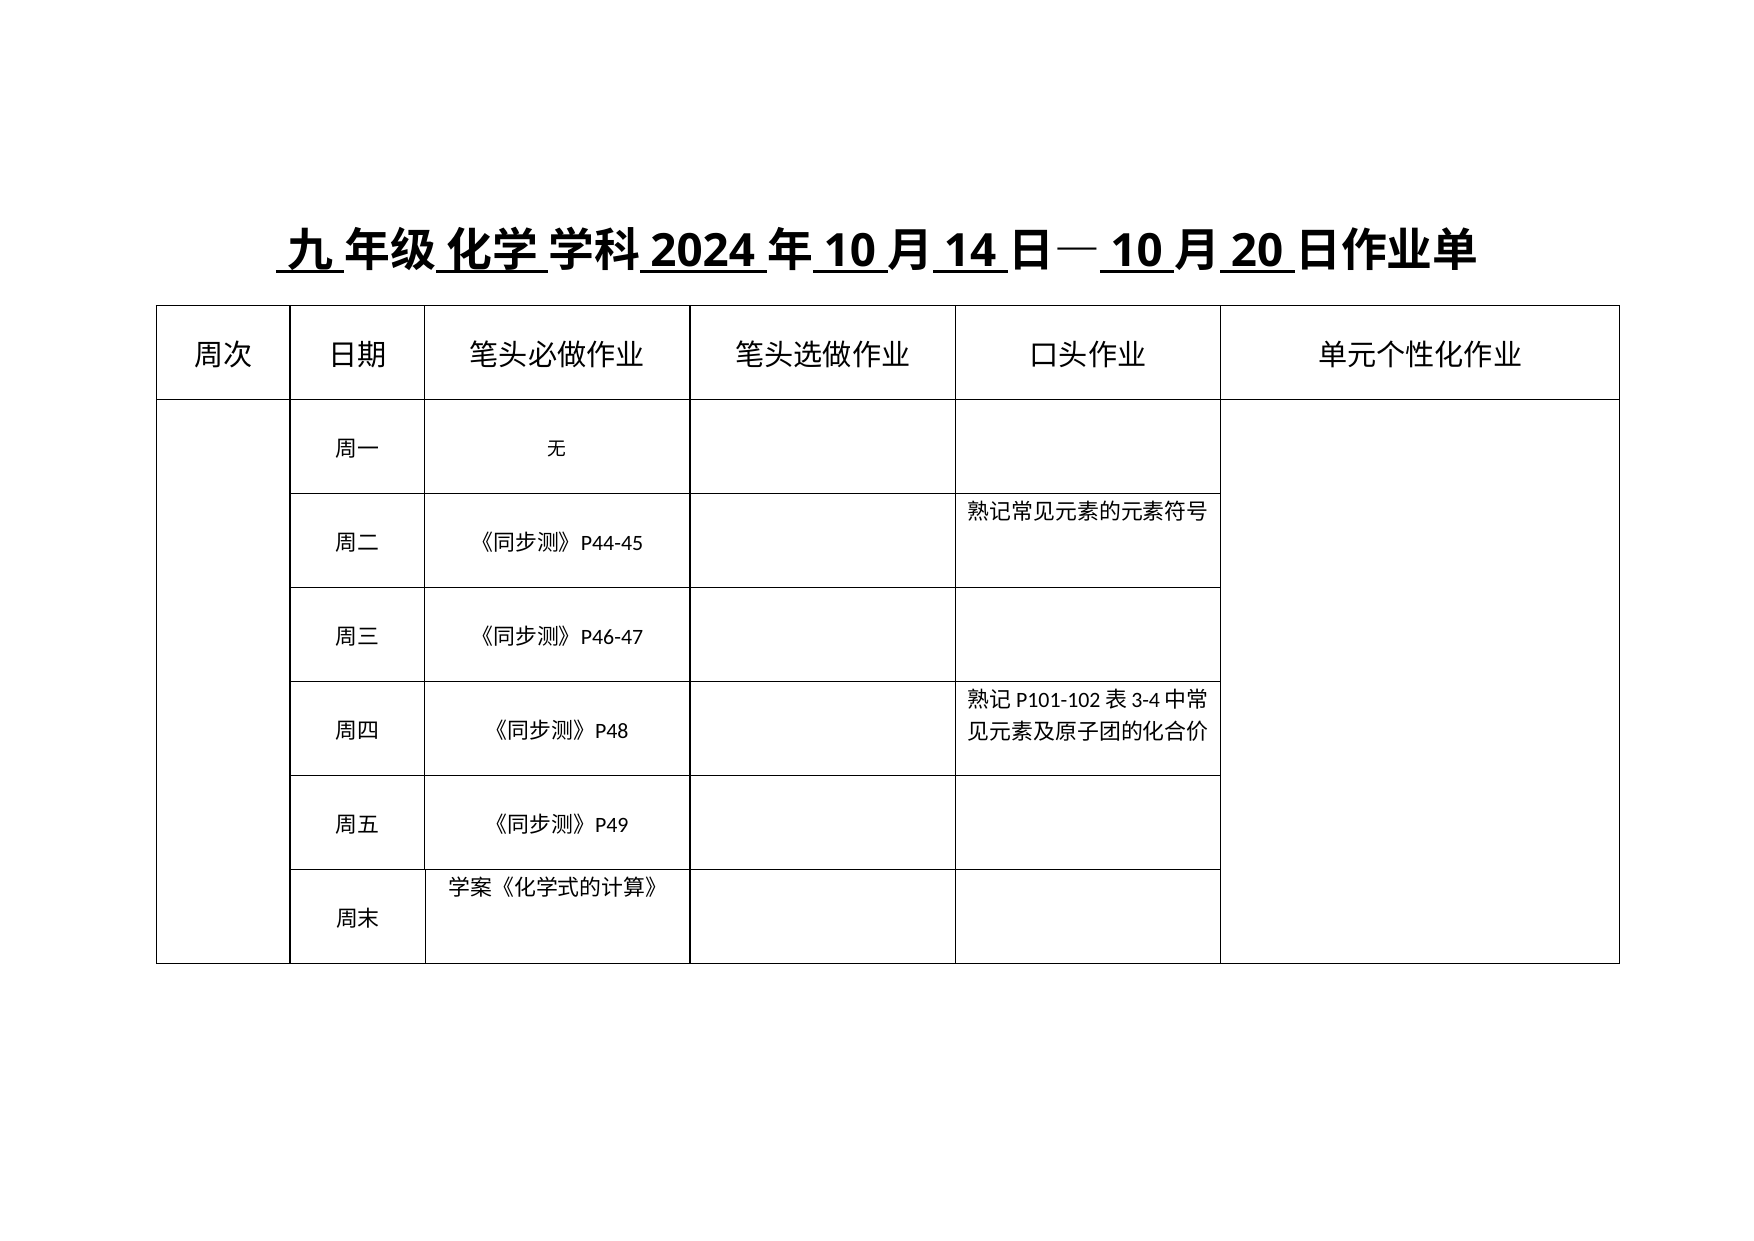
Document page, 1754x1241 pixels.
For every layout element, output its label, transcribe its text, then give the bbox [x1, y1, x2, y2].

table_header 口头作业 [956, 306, 1220, 399]
table_cell 《同步测》P49 [425, 776, 689, 869]
table_cell 《同步测》P44-45 [425, 494, 689, 587]
table_cell 《同步测》P46-47 [425, 588, 689, 681]
table_cell 周三 [291, 588, 424, 681]
table_header 日期 [291, 306, 424, 399]
table_cell 熟记常见元素的元素符号 [956, 494, 1220, 587]
table_cell [956, 870, 1220, 963]
table_cell 周四 [291, 682, 424, 775]
table_cell [691, 776, 955, 869]
table_cell 周一 [291, 400, 424, 493]
table_cell [956, 776, 1220, 869]
table_cell 周五 [291, 776, 424, 869]
table_cell [1221, 400, 1619, 963]
table_cell 无 [425, 400, 689, 493]
table_cell [691, 400, 955, 493]
table_header 笔头必做作业 [425, 306, 689, 399]
table_cell [691, 588, 955, 681]
table_cell 周二 [291, 494, 424, 587]
table_cell [157, 400, 289, 963]
table_header 单元个性化作业 [1221, 306, 1619, 399]
table_cell [956, 588, 1220, 681]
table_cell [691, 494, 955, 587]
table_header 周次 [157, 306, 289, 399]
table_cell 周末 [291, 870, 425, 963]
table_cell [956, 400, 1220, 493]
table_cell 《同步测》P48 [425, 682, 689, 775]
table_cell [691, 870, 955, 963]
table_header 笔头选做作业 [691, 306, 955, 399]
table_cell 学案《化学式的计算》 [426, 870, 689, 963]
text 九 年级 化学 学科 2024 年 10 月 14 日— 10 月 20 日作业单 [150, 198, 1604, 295]
table_cell 熟记P101-102表3-4中常见元素及原子团的化合价 [956, 682, 1220, 775]
table_cell [691, 682, 955, 775]
